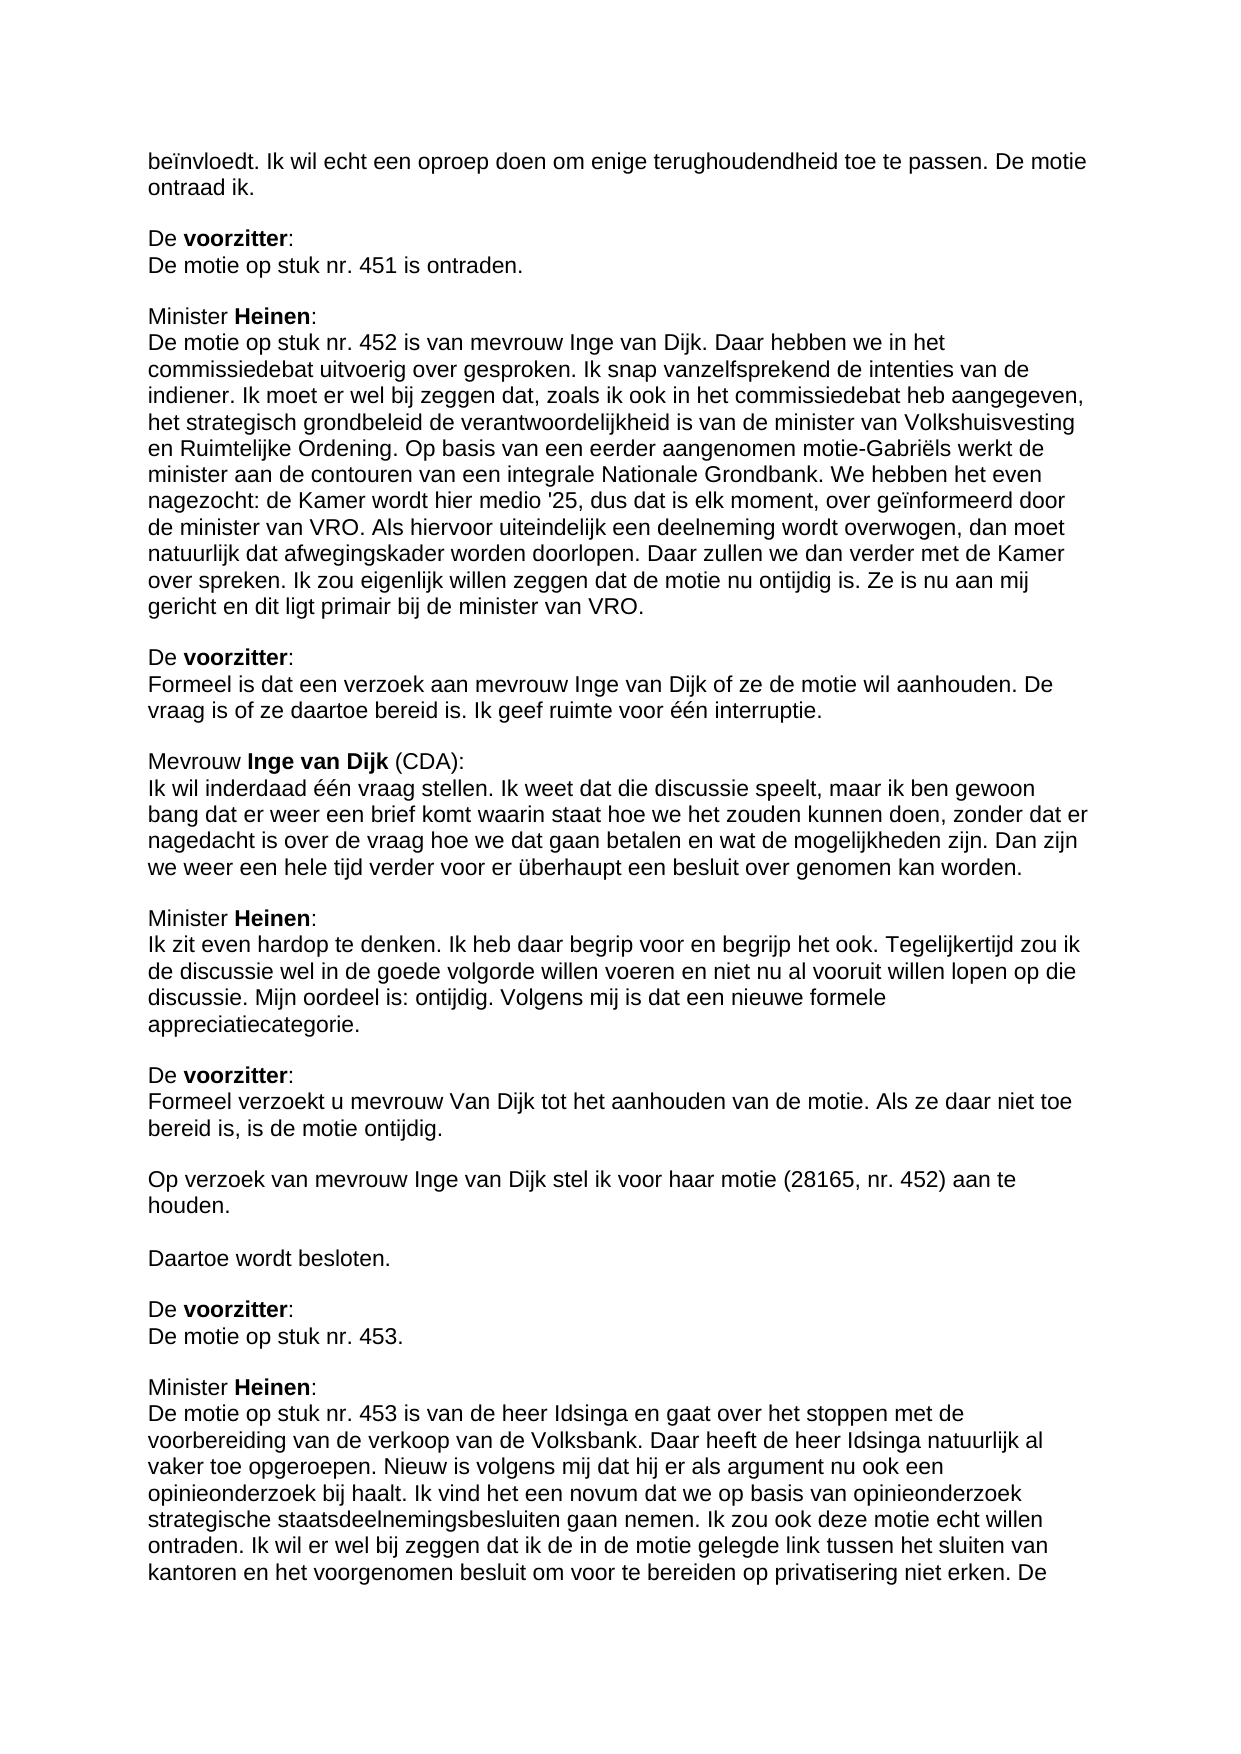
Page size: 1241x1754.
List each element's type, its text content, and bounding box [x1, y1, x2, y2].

text Minister Heinen: Ik zit even hardop te denken. Ik heb daar begrip voor en begrijp het ook. Tegelijkertijd zou ik de discussie wel in de goede volgorde willen voeren en niet nu al vooruit willen lopen op die discussie. Mijn oordeel is: ontijdig. Volgens mij is dat een nieuwe formele appreciatiecategorie. [148, 905, 1093, 1037]
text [148, 148, 1093, 200]
text Mevrouw Inge van Dijk (CDA): Ik wil inderdaad één vraag stellen. Ik weet dat die discussie speelt, maar ik ben gewoon bang dat er weer een brief komt waarin staat hoe we het zouden kunnen doen, zonder dat er nagedacht is over de vraag hoe we dat gaan betalen en wat de mogelijkheden zijn. Dan zijn we weer een hele tijd verder voor er überhaupt een besluit over genomen kan worden. [148, 748, 1093, 880]
text Op verzoek van mevrouw Inge van Dijk stel ik voor haar motie (28165, nr. 452) aan te houden. Daartoe wordt besloten. [148, 1166, 1093, 1271]
text De voorzitter: De motie op stuk nr. 453. [148, 1296, 1093, 1349]
text De voorzitter: Formeel is dat een verzoek aan mevrouw Inge van Dijk of ze de motie wil aanhouden. De vraag is of ze daartoe bereid is. Ik geef ruimte voor één interruptie. [148, 644, 1093, 723]
text De voorzitter: Formeel verzoekt u mevrouw Van Dijk tot het aanhouden van de motie. Als ze daar niet toe bereid is, is de motie ontijdig. [148, 1062, 1093, 1141]
text De voorzitter: De motie op stuk nr. 451 is ontraden. [148, 225, 1093, 278]
text Minister Heinen: De motie op stuk nr. 452 is van mevrouw Inge van Dijk. Daar hebben we in het commissiedebat uitvoerig over gesproken. Ik snap vanzelfsprekend de intenties van de indiener. Ik moet er wel bij zeggen dat, zoals ik ook in het commissiedebat heb aangegeven, het strategisch grondbeleid de verantwoordelijkheid is van de minister van Volkshuisvesting en Ruimtelijke Ordening. Op basis van een eerder aangenomen motie-Gabriëls werkt de minister aan de contouren van een integrale Nationale Grondbank. We hebben het even nagezocht: de Kamer wordt hier medio '25, dus dat is elk moment, over geïnformeerd door de minister van VRO. Als hiervoor uiteindelijk een deelneming wordt overwogen, dan moet natuurlijk dat afwegingskader worden doorlopen. Daar zullen we dan verder met de Kamer over spreken. Ik zou eigenlijk willen zeggen dat de motie nu ontijdig is. Ze is nu aan mij gericht en dit ligt primair bij de minister van VRO. [148, 303, 1093, 619]
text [148, 1374, 1093, 1585]
